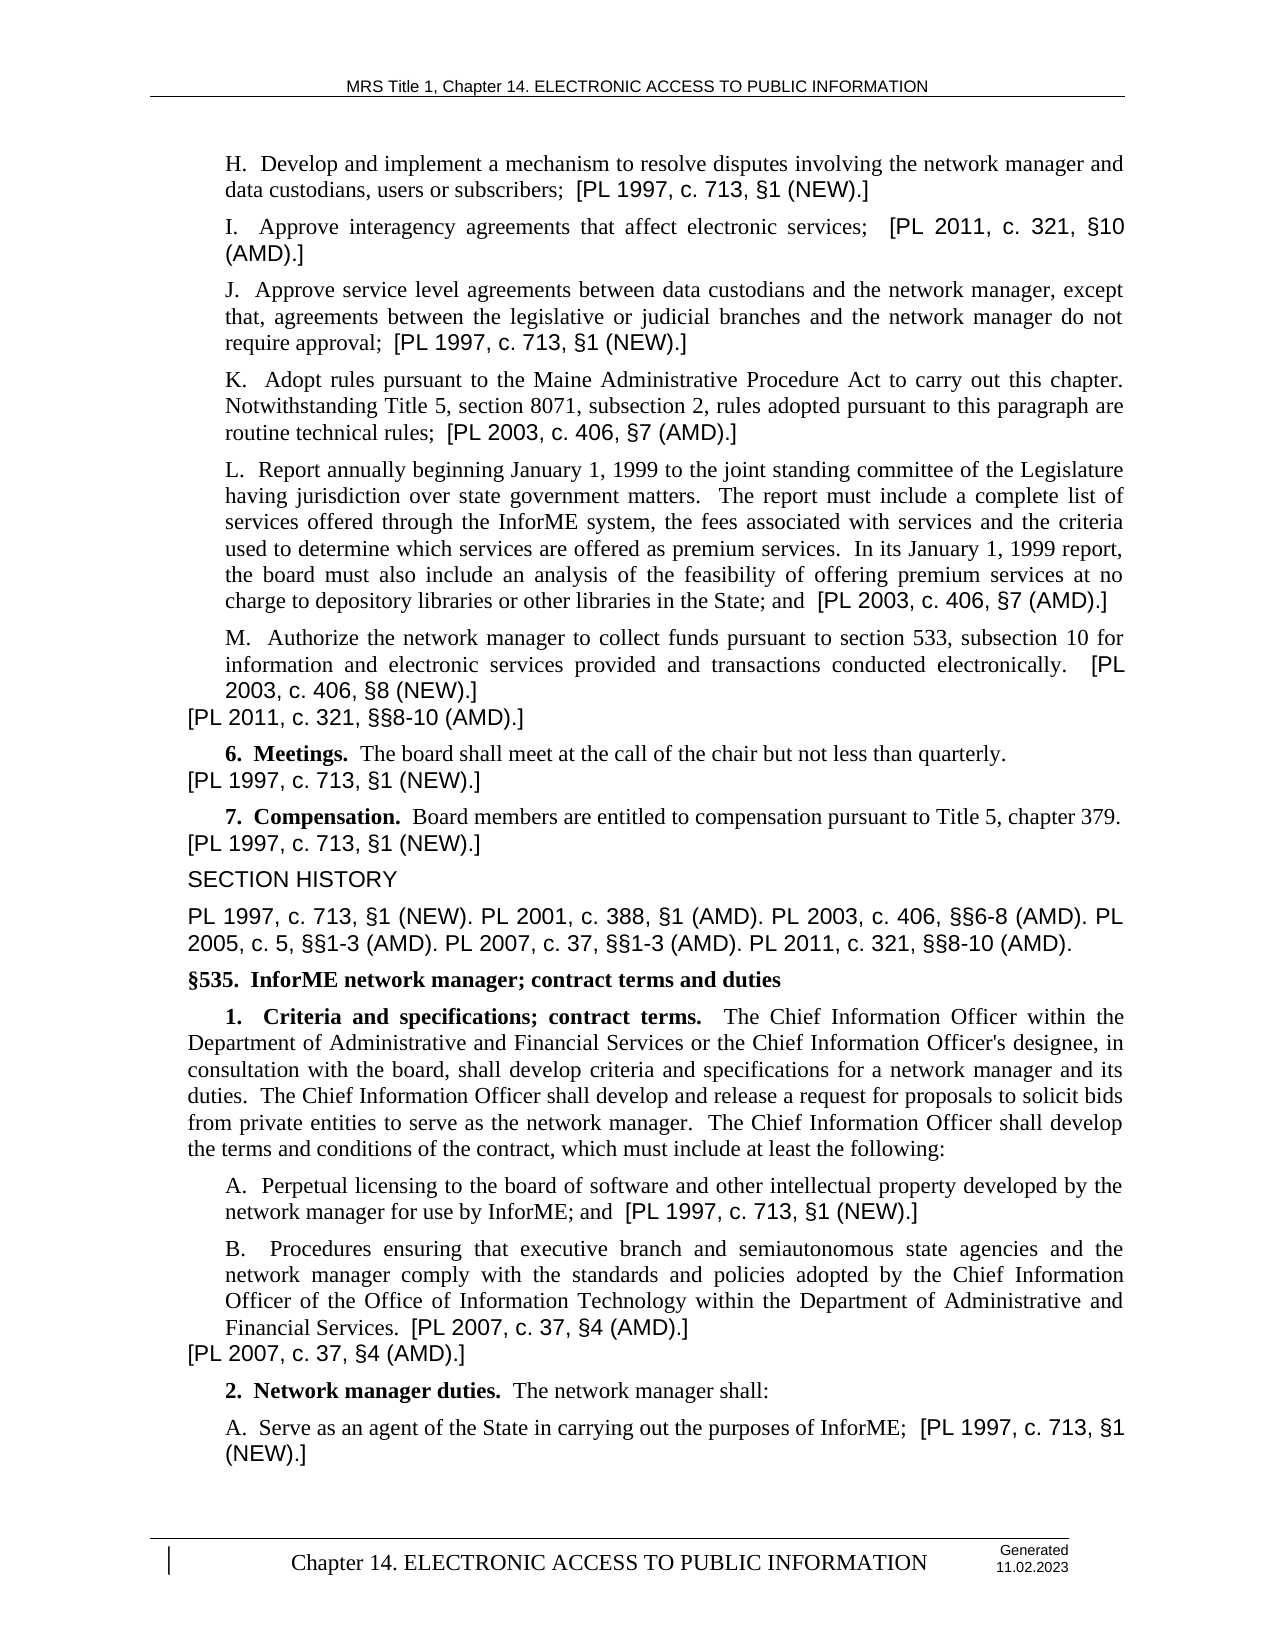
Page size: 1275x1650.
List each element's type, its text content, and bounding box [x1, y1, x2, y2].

text H. Develop and implement a mechanism to resolve disputes involving the network manager and data custodians, users or subscribers; [PL 1997, c. 713, §1 (NEW).] [225, 150, 1125, 203]
text B. Procedures ensuring that executive branch and semiautonomous state agencies and the network manager comply with the standards and policies adopted by the Chief Information Officer of the Office of Information Technology within the Department of Administrative and Financial Services. [PL 2007, c. 37, §4 (AMD).] [225, 1235, 1125, 1340]
text SECTION HISTORY [187, 866, 1125, 893]
text [PL 1997, c. 713, §1 (NEW).] [187, 830, 1125, 856]
text [PL 2007, c. 37, §4 (AMD).] [187, 1340, 1125, 1367]
text I. Approve interagency agreements that affect electronic services; [PL 2011, c. 321, §10 (AMD).] [225, 213, 1125, 266]
text 2. Network manager duties. The network manager shall: [187, 1377, 1125, 1403]
text A. Serve as an agent of the State in carrying out the purposes of InforME; [PL 1997, c. 713, §1 (NEW).] [225, 1414, 1125, 1467]
text 7. Compensation. Board members are entitled to compensation pursuant to Title 5, chapter 379. [187, 803, 1125, 830]
text J. Approve service level agreements between data custodians and the network manager, except that, agreements between the legislative or judicial branches and the network manager do not require approval; [PL 1997, c. 713, §1 (NEW).] [225, 276, 1125, 356]
text [PL 1997, c. 713, §1 (NEW).] [187, 767, 1125, 793]
text 6. Meetings. The board shall meet at the call of the chair but not less than quarterly. [187, 740, 1125, 767]
text L. Report annually beginning January 1, 1999 to the joint standing committee of the Legislature having jurisdiction over state government matters. The report must include a complete list of services offered through the InforME system, the fees associated with services and the criteria used to determine which services are offered as premium services. In its January 1, 1999 report, the board must also include an analysis of the feasibility of offering premium services at no charge to depository libraries or other libraries in the State; and [PL 2003, c. 406, §7 (AMD).] [225, 456, 1125, 614]
text K. Adopt rules pursuant to the Maine Administrative Procedure Act to carry out this chapter. Notwithstanding Title 5, section 8071, subsection 2, rules adopted pursuant to this paragraph are routine technical rules; [PL 2003, c. 406, §7 (AMD).] [225, 366, 1125, 445]
text A. Perpetual licensing to the board of software and other intellectual property developed by the network manager for use by InforME; and [PL 1997, c. 713, §1 (NEW).] [225, 1172, 1125, 1224]
text M. Authorize the network manager to collect funds pursuant to section 533, subsection 10 for information and electronic services provided and transactions conducted electronically. [PL 2003, c. 406, §8 (NEW).] [225, 624, 1125, 703]
text §535. InforME network manager; contract terms and duties [187, 966, 1125, 993]
text 1. Criteria and specifications; contract terms. The Chief Information Officer within the Department of Administrative and Financial Services or the Chief Information Officer's designee, in consultation with the board, shall develop criteria and specifications for a network manager and its duties. The Chief Information Officer shall develop and release a request for proposals to solicit bids from private entities to serve as the network manager. The Chief Information Officer shall develop the terms and conditions of the contract, which must include at least the following: [187, 1003, 1125, 1161]
text [PL 2011, c. 321, §§8-10 (AMD).] [187, 703, 1125, 730]
text PL 1997, c. 713, §1 (NEW). PL 2001, c. 388, §1 (AMD). PL 2003, c. 406, §§6-8 (AMD). PL 2005, c. 5, §§1-3 (AMD). PL 2007, c. 37, §§1-3 (AMD). PL 2011, c. 321, §§8-10 (AMD). [187, 903, 1125, 956]
